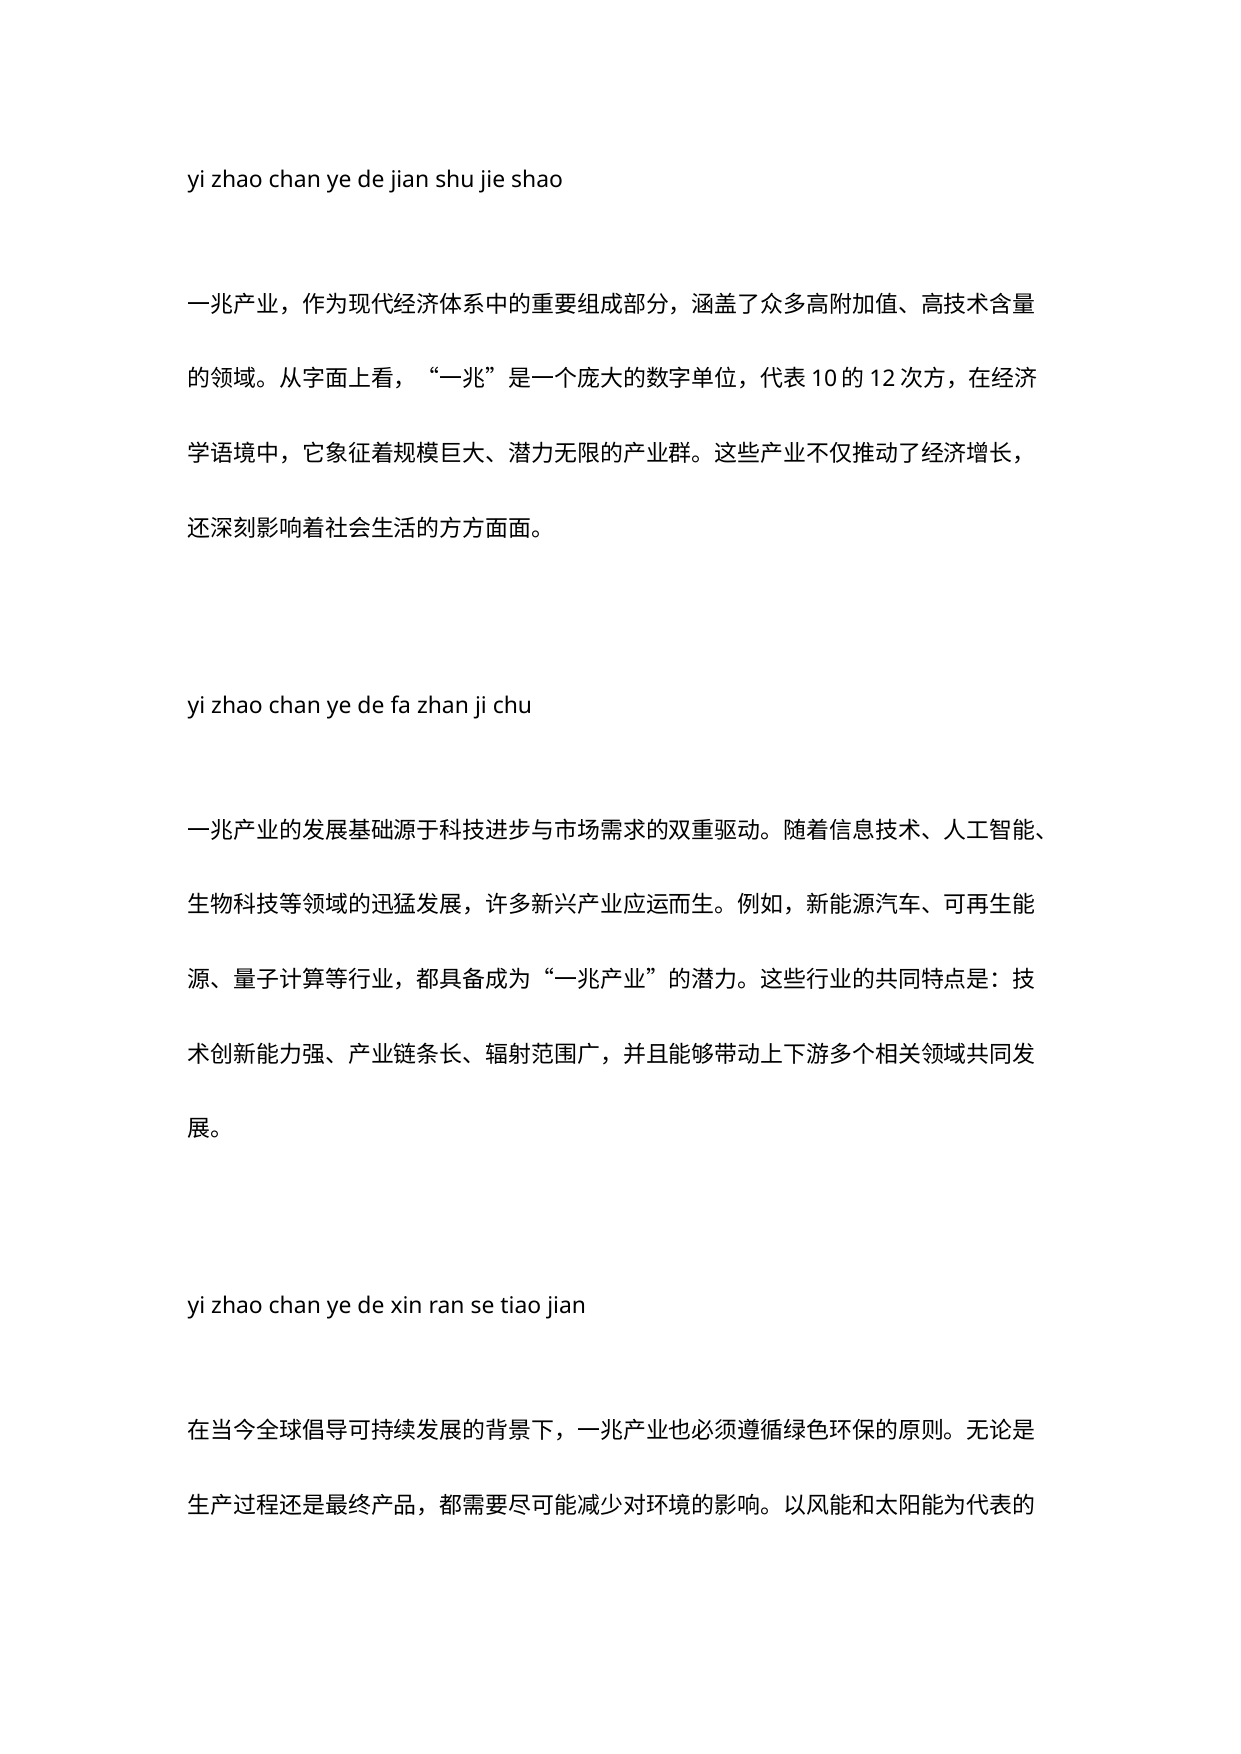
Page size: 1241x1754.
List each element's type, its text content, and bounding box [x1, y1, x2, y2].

text yi zhao chan ye de fa zhan ji chu [187, 688, 1053, 721]
text 一兆产业的发展基础源于科技进步与市场需求的双重驱动。随着信息技术、人工智能、生物科技等领域的迅猛发展，许多新兴产业应运而生。例如，新能源汽车、可再生能源、量子计算等行业，都具备成为“一兆产业”的潜力。这些行业的共同特点是：技术创新能力强、产业链条长、辐射范围广，并且能够带动上下游多个相关领域共同发展。 [187, 796, 1053, 1159]
text yi zhao chan ye de xin ran se tiao jian [187, 1289, 1053, 1321]
text yi zhao chan ye de jian shu jie shao [187, 162, 1053, 194]
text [187, 1396, 1053, 1536]
text 一兆产业，作为现代经济体系中的重要组成部分，涵盖了众多高附加值、高技术含量的领域。从字面上看，“一兆”是一个庞大的数字单位，代表10的12次方，在经济学语境中，它象征着规模巨大、潜力无限的产业群。这些产业不仅推动了经济增长，还深刻影响着社会生活的方方面面。 [187, 270, 1053, 559]
